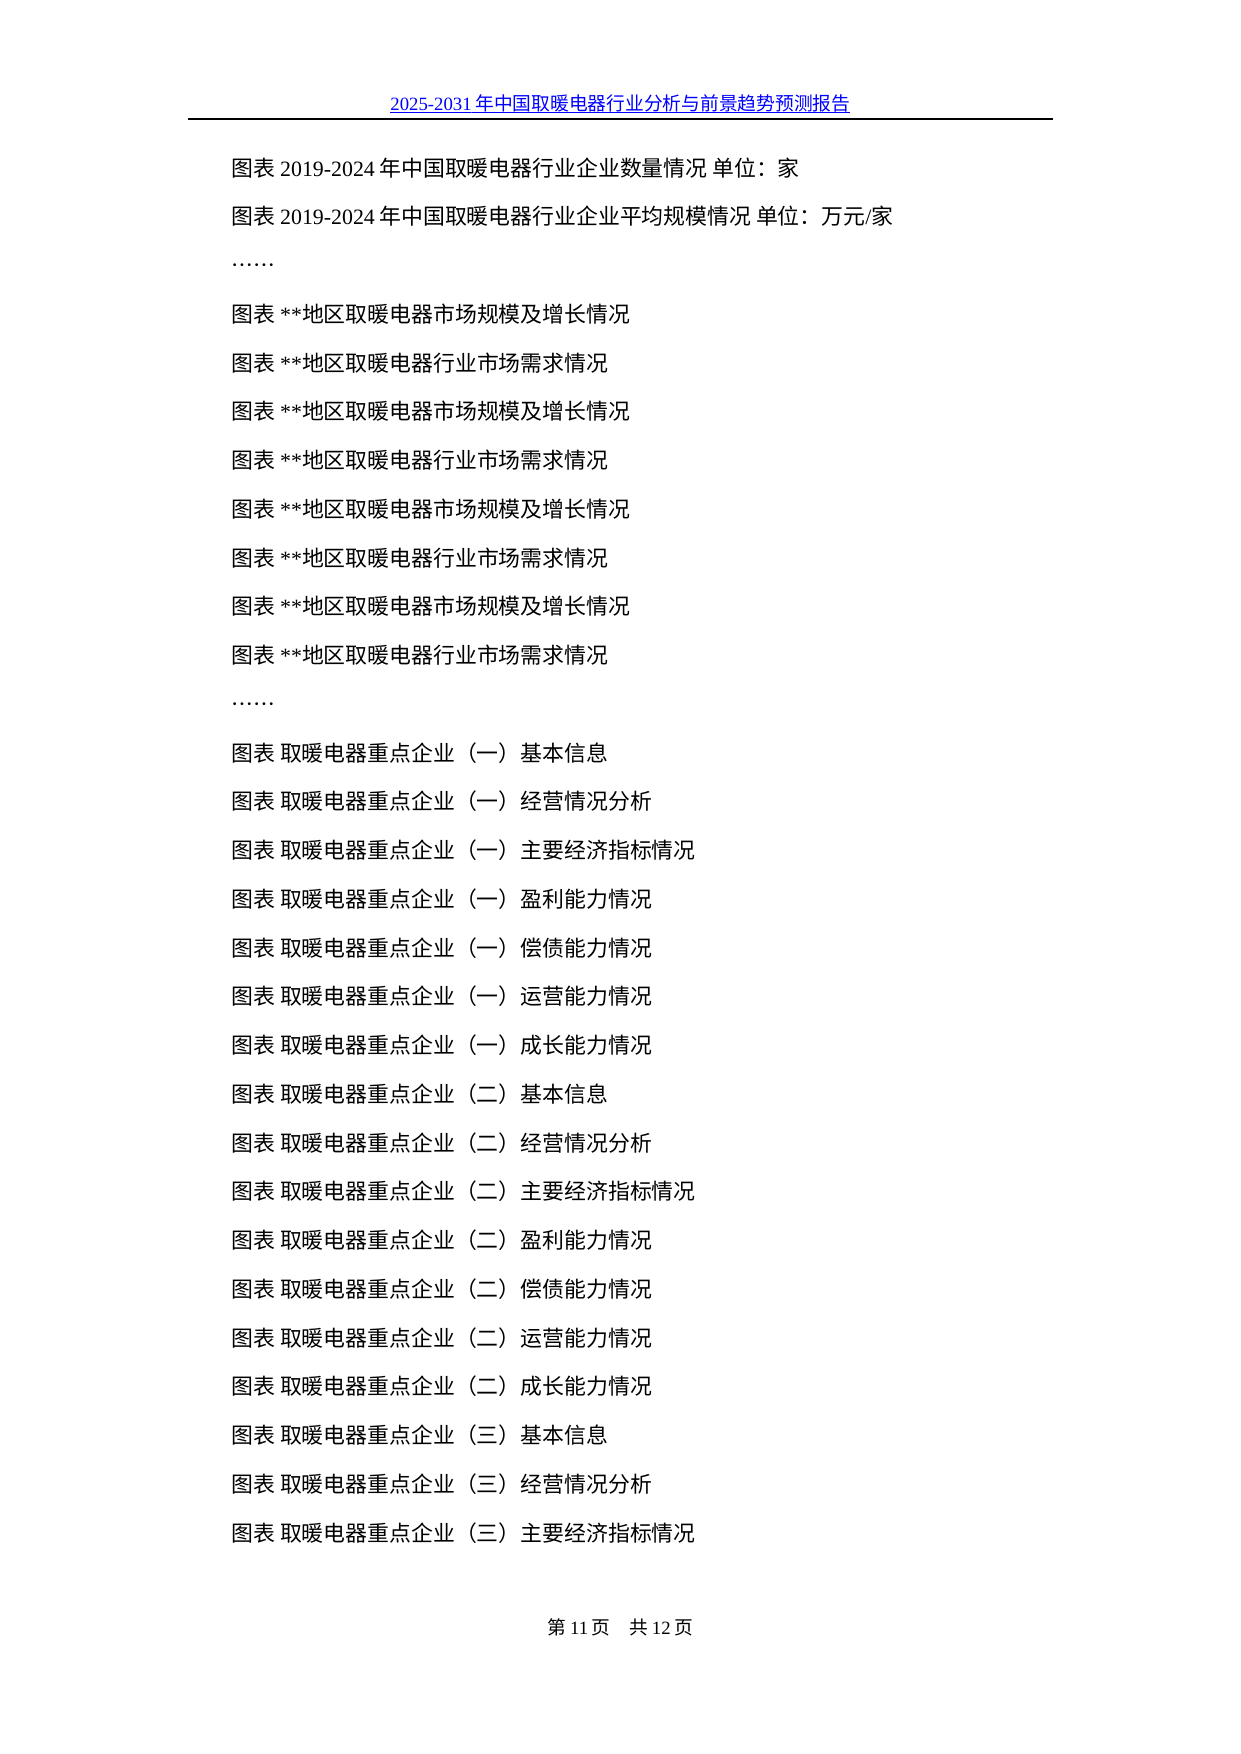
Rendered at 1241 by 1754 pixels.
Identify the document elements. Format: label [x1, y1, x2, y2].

text [187, 150, 1053, 1548]
